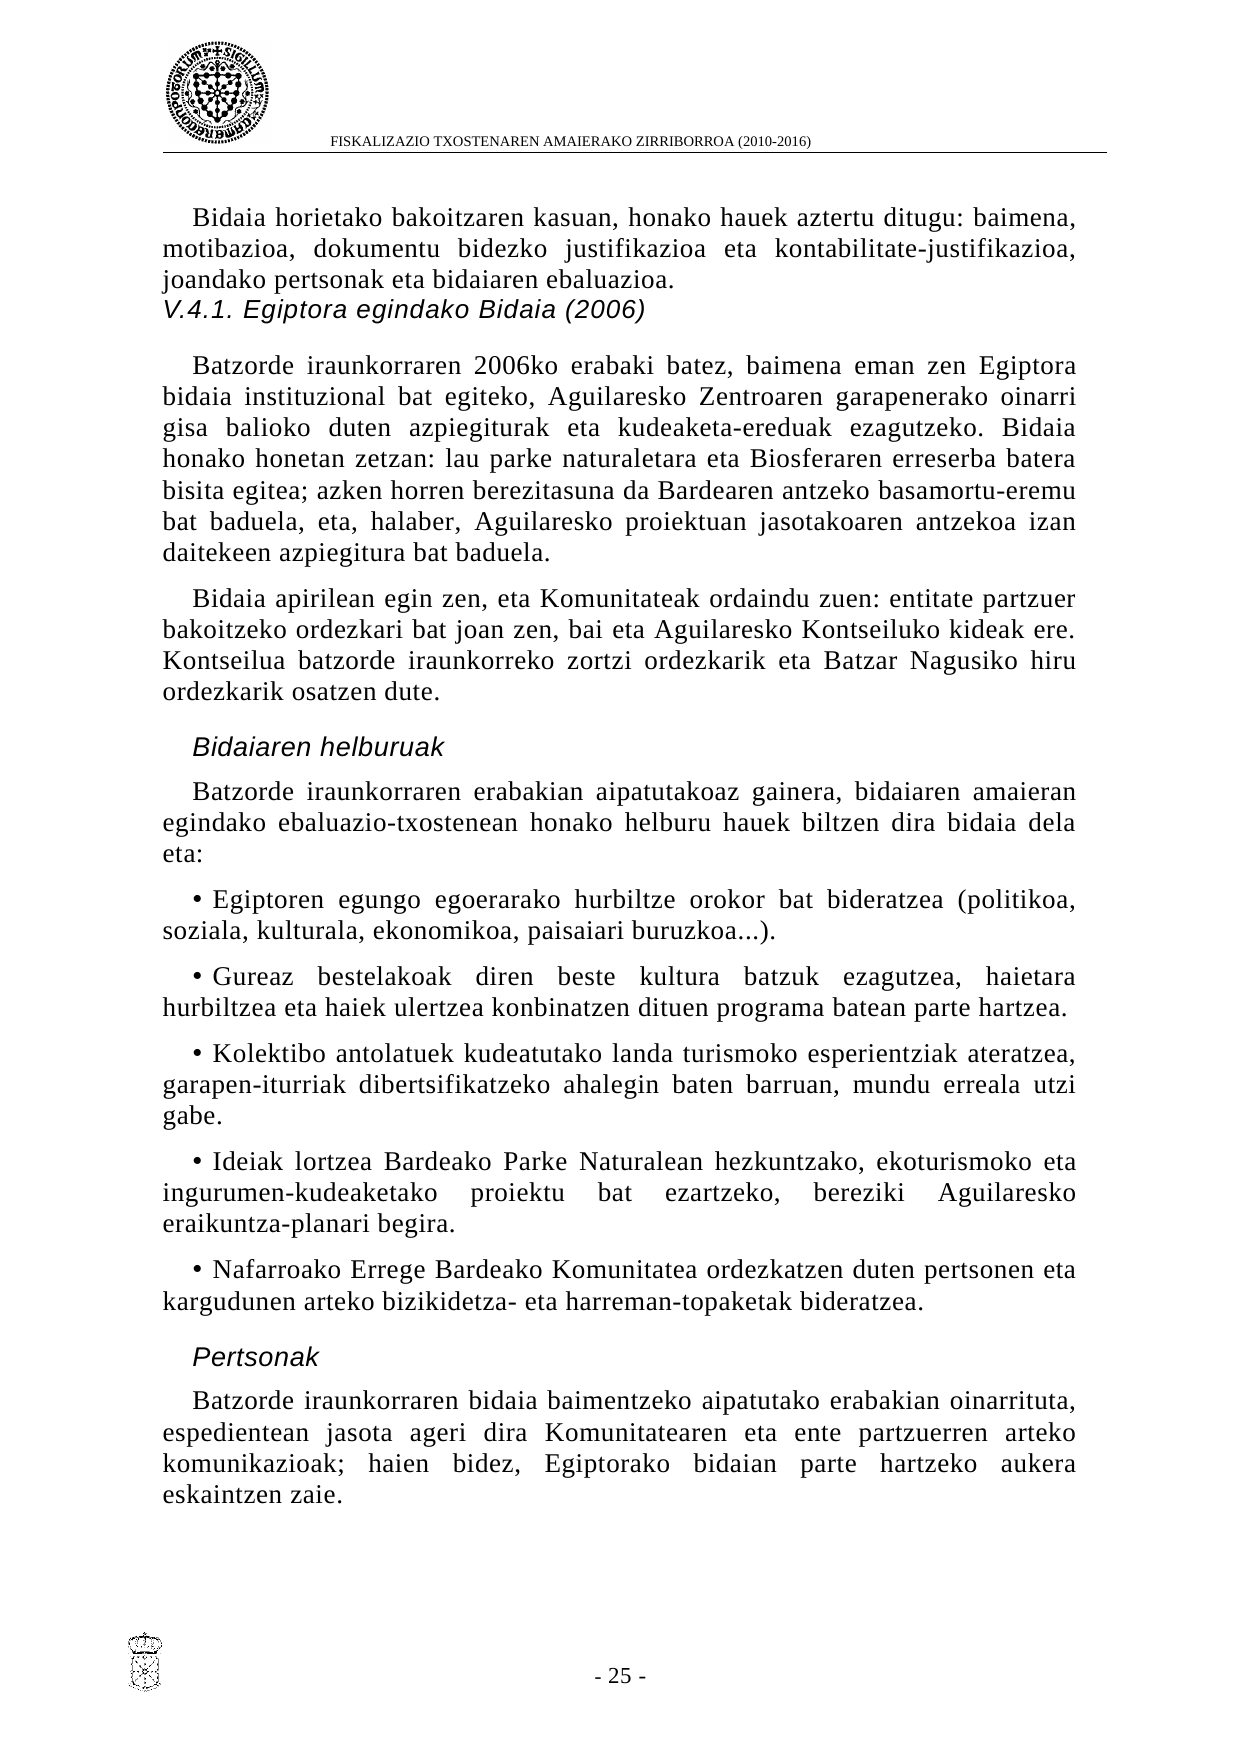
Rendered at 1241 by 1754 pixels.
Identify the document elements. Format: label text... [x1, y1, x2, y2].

picture [126, 1631, 163, 1693]
list Egiptoren egungo egoerarako hurbiltze orokor bat bideratzea (politikoa, soziala, kulturala, ekonomikoa, paisaiari buruzkoa...). [162, 883, 1078, 946]
text Pertsonak [162, 1341, 1078, 1372]
text Batzorde iraunkorraren erabakian aipatutakoaz gainera, bidaiaren amaieran egindako ebaluazio-txostenean honako helburu hauek biltzen dira bidaia dela eta: [162, 775, 1078, 868]
text Bidaiaren helburuak [162, 731, 1078, 763]
picture [162, 38, 272, 147]
list Gureaz bestelakoak diren beste kultura batzuk ezagutzea, haietara hurbiltzea eta haiek ulertzea konbinatzen dituen programa batean parte hartzea. [162, 960, 1078, 1022]
text V.4.1. Egiptora egindako Bidaia (2006) [162, 294, 1078, 324]
text Batzorde iraunkorraren 2006ko erabaki batez, baimena eman zen Egiptora bidaia instituzional bat egiteko, Aguilaresko Zentroaren garapenerako oinarri gisa balioko duten azpiegiturak eta kudeaketa-ereduak ezagutzeko. Bidaia honako honetan zetzan: lau parke naturaletara eta Biosferaren erreserba batera bisita egitea; azken horren berezitasuna da Bardearen antzeko basamortu-eremu bat baduela, eta, halaber, Aguilaresko proiektuan jasotakoaren antzekoa izan daitekeen azpiegitura bat baduela. [162, 349, 1078, 567]
list Ideiak lortzea Bardeako Parke Naturalean hezkuntzako, ekoturismoko eta ingurumen-kudeaketako proiektu bat ezartzeko, bereziki Aguilaresko eraikuntza-planari begira. [162, 1145, 1078, 1239]
list Kolektibo antolatuek kudeatutako landa turismoko esperientziak ateratzea, garapen-iturriak dibertsifikatzeko ahalegin baten barruan, mundu erreala utzi gabe. [162, 1037, 1078, 1131]
list Nafarroako Errege Bardeako Komunitatea ordezkatzen duten pertsonen eta kargudunen arteko bizikidetza- eta harreman-topaketak bideratzea. [162, 1253, 1078, 1316]
text Batzorde iraunkorraren bidaia baimentzeko aipatutako erabakian oinarrituta, espedientean jasota ageri dira Komunitatearen eta ente partzuerren arteko komunikazioak; haien bidez, Egiptorako bidaian parte hartzeko aukera eskaintzen zaie. [162, 1384, 1078, 1509]
text Bidaia horietako bakoitzaren kasuan, honako hauek aztertu ditugu: baimena, motibazioa, dokumentu bidezko justifikazioa eta kontabilitate-justifikazioa, joandako pertsonak eta bidaiaren ebaluazioa. [162, 201, 1078, 294]
text Bidaia apirilean egin zen, eta Komunitateak ordaindu zuen: entitate partzuer bakoitzeko ordezkari bat joan zen, bai eta Aguilaresko Kontseiluko kideak ere. Kontseilua batzorde iraunkorreko zortzi ordezkarik eta Batzar Nagusiko hiru ordezkarik osatzen dute. [162, 582, 1078, 706]
